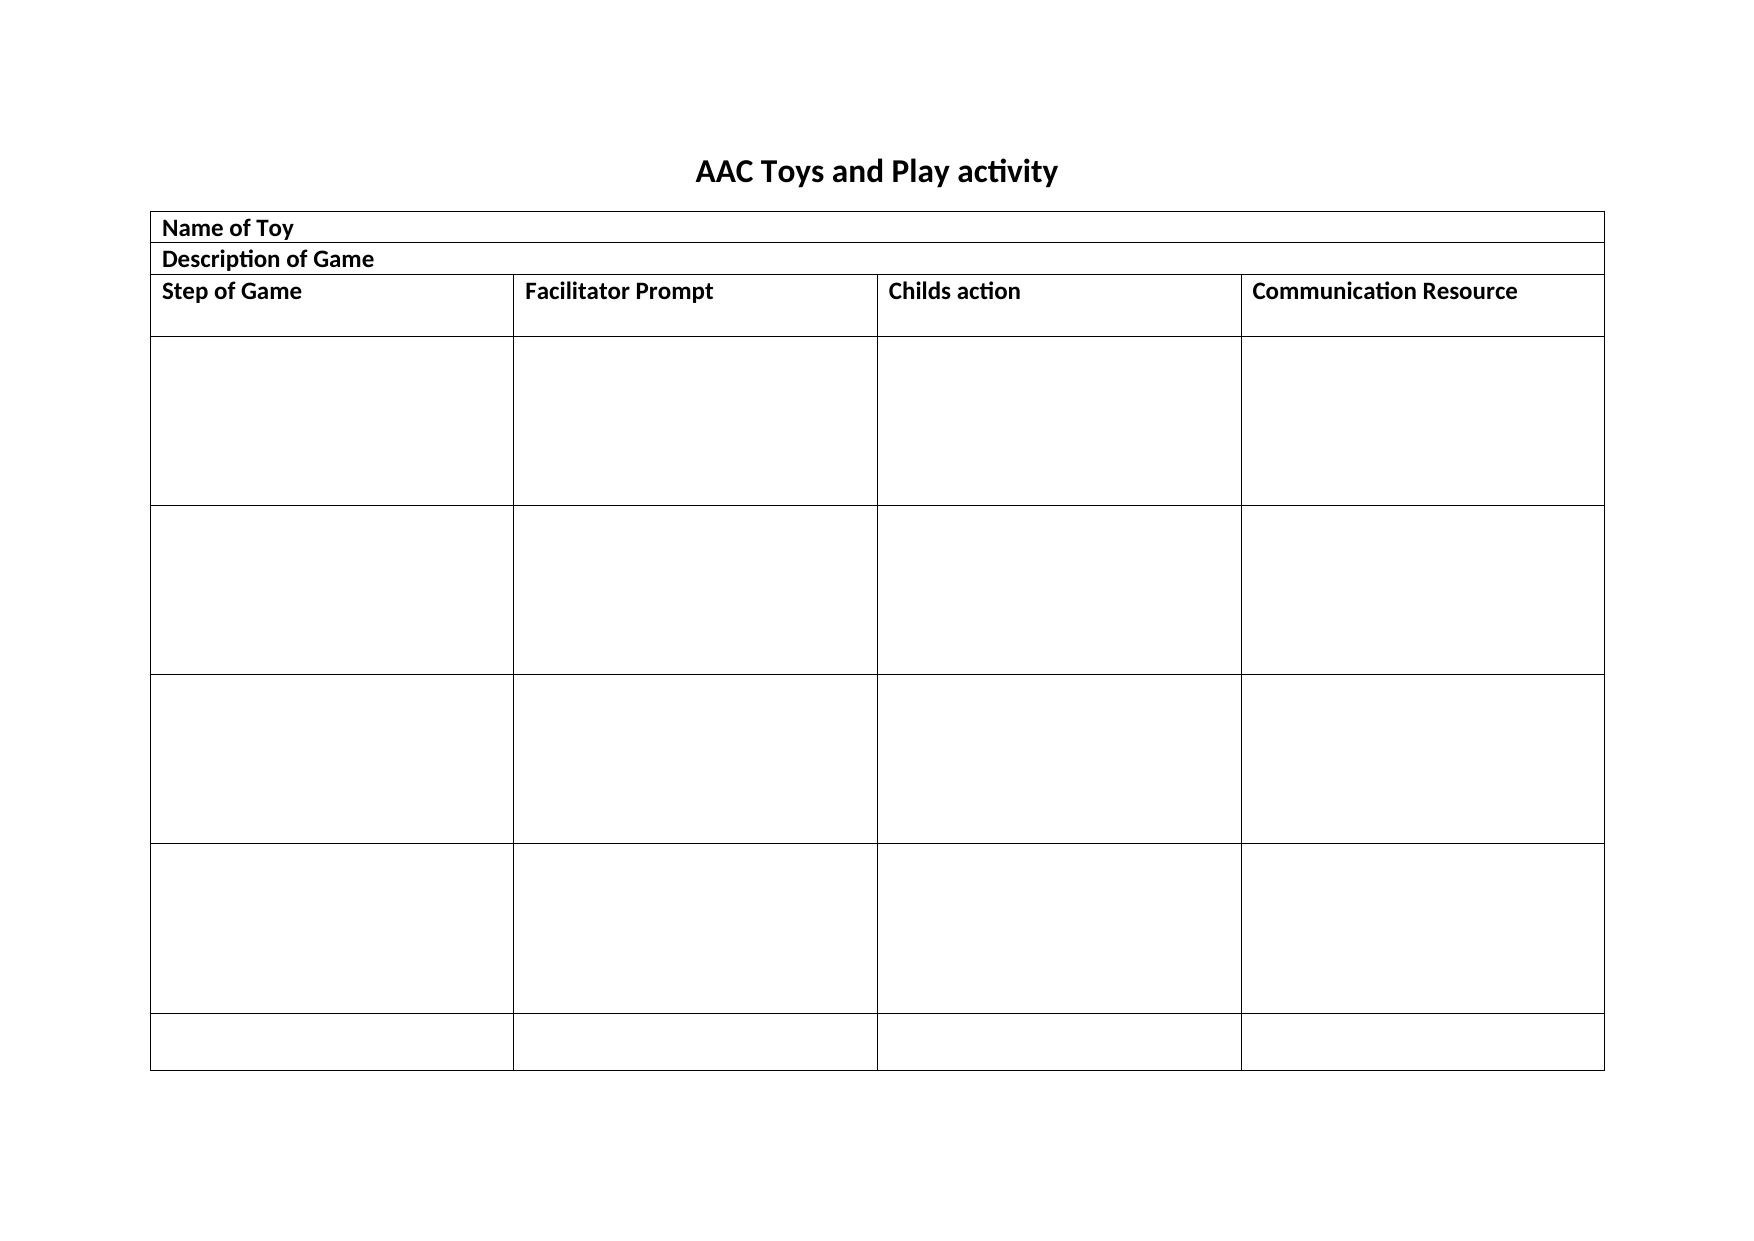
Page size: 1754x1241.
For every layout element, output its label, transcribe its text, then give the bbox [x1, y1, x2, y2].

table_cell Facilitator Prompt [514, 275, 877, 336]
table_cell [878, 844, 1241, 1012]
table_cell [514, 844, 877, 1012]
table_cell Communication Resource [1242, 275, 1604, 336]
table_cell [1242, 844, 1604, 1012]
table_cell [151, 675, 513, 843]
table_cell [878, 337, 1241, 505]
table_cell [514, 337, 877, 505]
table_cell [878, 675, 1241, 843]
table_cell [878, 506, 1241, 674]
table_cell [1242, 1014, 1604, 1069]
table_header Name of Toy [151, 212, 1604, 242]
table_cell Description of Game [151, 243, 1604, 274]
table_cell [514, 1014, 877, 1069]
table_cell [1242, 337, 1604, 505]
table_cell Step of Game [151, 275, 513, 336]
table_cell [1242, 506, 1604, 674]
table_cell [151, 337, 513, 505]
table_cell [878, 1014, 1241, 1069]
table_cell [514, 506, 877, 674]
table_cell [151, 844, 513, 1012]
table_cell [514, 675, 877, 843]
text AAC Toys and Play activity [150, 150, 1604, 191]
table_cell [151, 1014, 513, 1069]
table_cell [1242, 675, 1604, 843]
table_cell [151, 506, 513, 674]
table_cell Childs action [878, 275, 1241, 336]
